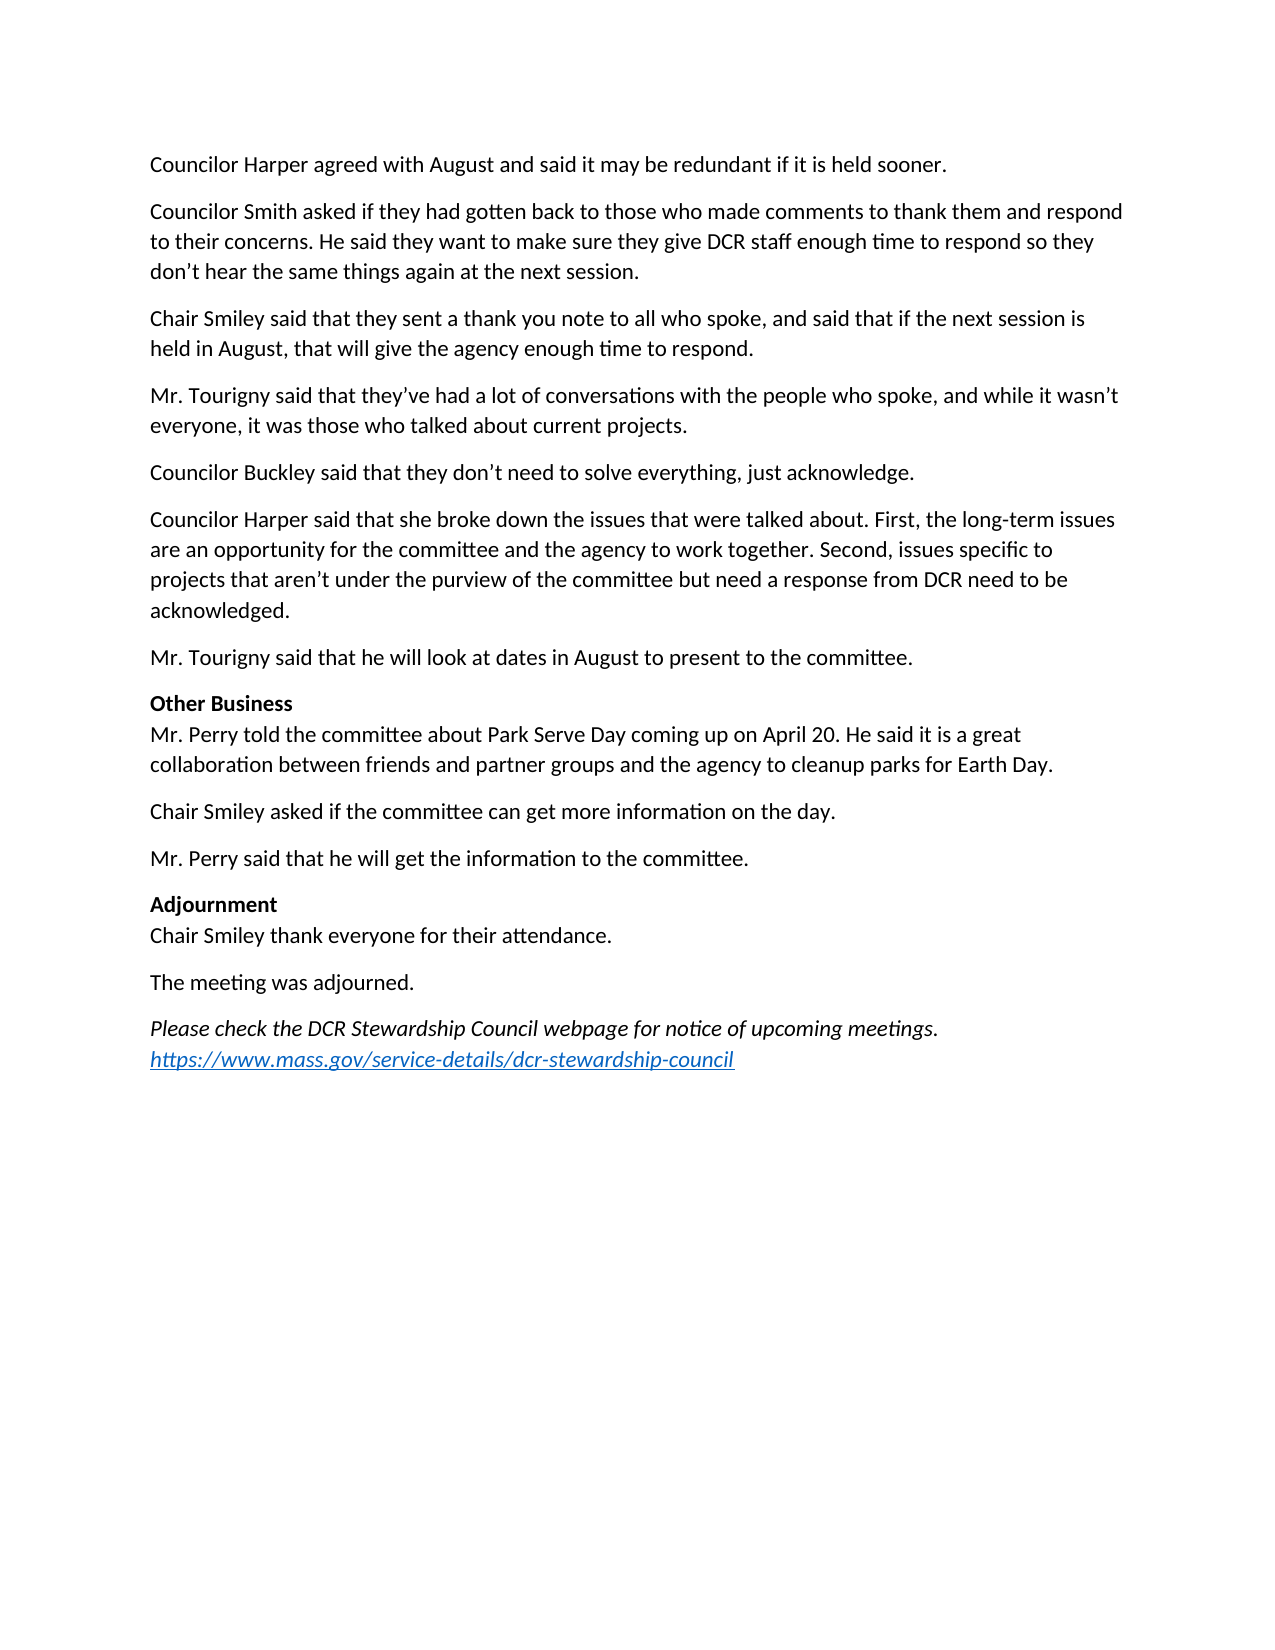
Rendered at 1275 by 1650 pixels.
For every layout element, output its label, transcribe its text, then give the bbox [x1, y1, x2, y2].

text Chair Smiley said that they sent a thank you note to all who spoke, and said that if the next session is held in August, that will give the agency enough time to respond. [150, 304, 1125, 362]
text Mr. Perry told the committee about Park Serve Day coming up on April 20. He said it is a great collaboration between friends and partner groups and the agency to cleanup parks for Earth Day. [150, 720, 1125, 778]
text Councilor Smith asked if they had gotten back to those who made comments to thank them and respond to their concerns. He said they want to make sure they give DCR staff enough time to respond so they don’t hear the same things again at the next session. [150, 197, 1125, 285]
text The meeting was adjourned. [150, 968, 1125, 996]
text Councilor Harper said that she broke down the issues that were talked about. First, the long-term issues are an opportunity for the committee and the agency to work together. Second, issues specific to projects that aren’t under the purview of the committee but need a response from DCR need to be acknowledged. [150, 505, 1125, 624]
text Chair Smiley thank everyone for their attendance. [150, 921, 1125, 949]
text Mr. Tourigny said that they’ve had a lot of conversations with the people who spoke, and while it wasn’t everyone, it was those who talked about current projects. [150, 381, 1125, 439]
text Chair Smiley asked if the committee can get more information on the day. [150, 797, 1125, 825]
text Mr. Tourigny said that he will look at dates in August to present to the committee. [150, 643, 1125, 671]
text Councilor Harper agreed with August and said it may be redundant if it is held sooner. [150, 150, 1125, 178]
text Mr. Perry said that he will get the information to the committee. [150, 844, 1125, 872]
subtitle Adjournment [150, 891, 1125, 919]
text Councilor Buckley said that they don’t need to solve everything, just acknowledge. [150, 458, 1125, 486]
text Please check the DCR Stewardship Council webpage for notice of upcoming meetings. https://www.mass.gov/service-details/dcr-stewardship-council [150, 1014, 1125, 1073]
subtitle Other Business [150, 689, 1125, 718]
